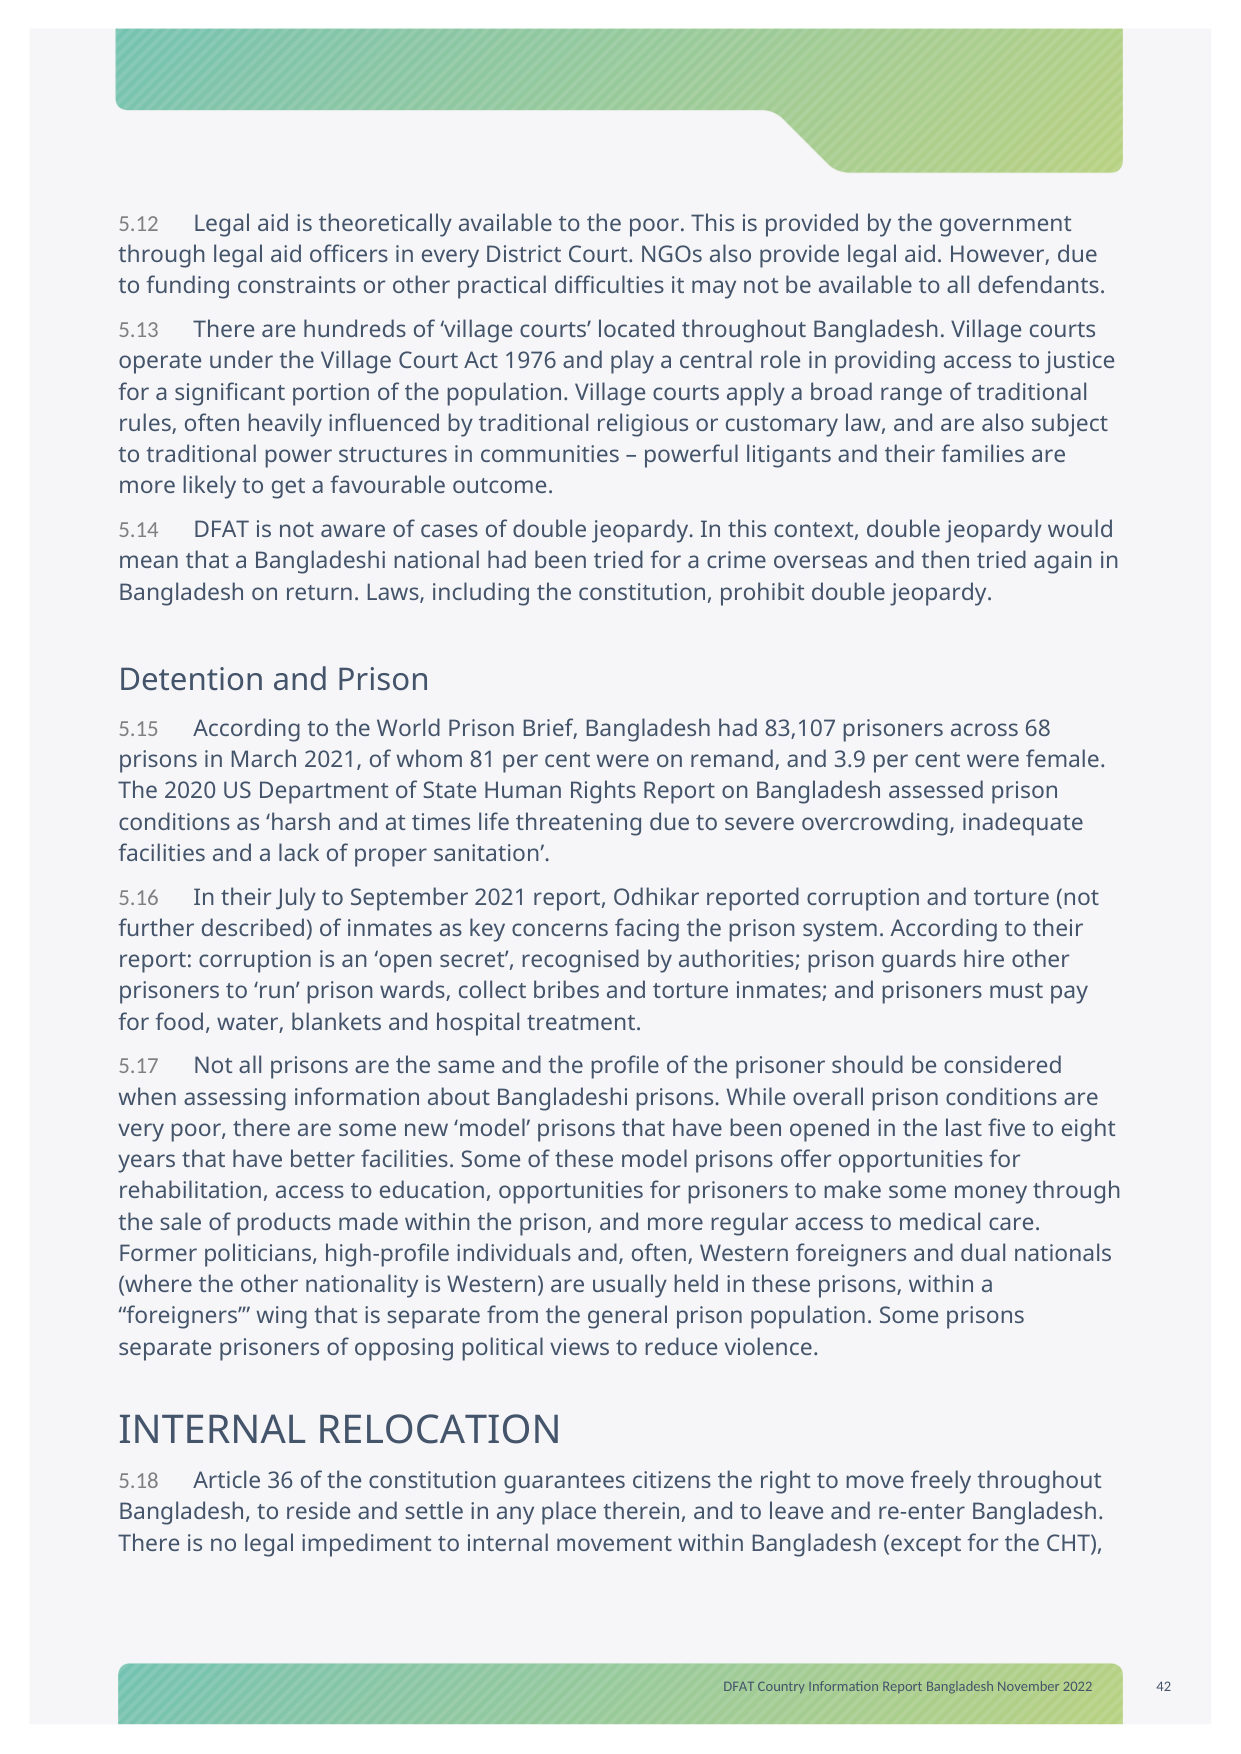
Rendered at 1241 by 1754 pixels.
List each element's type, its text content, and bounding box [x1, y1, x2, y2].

list In their July to September 2021 report, Odhikar reported corruption and torture (not further described) of inmates as key concerns facing the prison system. According to their report: corruption is an ‘open secret’, recognised by authorities; prison guards hire other prisoners to ‘run’ prison wards, collect bribes and torture inmates; and prisoners must pay for food, water, blankets and hospital treatment. [118, 881, 1122, 1037]
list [118, 1464, 1122, 1558]
list DFAT is not aware of cases of double jeopardy. In this context, double jeopardy would mean that a Bangladeshi national had been tried for a crime overseas and then tried again in Bangladesh on return. Laws, including the constitution, prohibit double jeopardy. [118, 513, 1122, 607]
list Not all prisons are the same and the profile of the prisoner should be considered when assessing information about Bangladeshi prisons. While overall prison conditions are very poor, there are some new ‘model’ prisons that have been opened in the last five to eight years that have better facilities. Some of these model prisons offer opportunities for rehabilitation, access to education, opportunities for prisoners to make some money through the sale of products made within the prison, and more regular access to medical care. Former politicians, high-profile individuals and, often, Western foreigners and dual nationals (where the other nationality is Western) are usually held in these prisons, within a “foreigners’” wing that is separate from the general prison population. Some prisons separate prisoners of opposing political views to reduce violence. [118, 1049, 1122, 1362]
list There are hundreds of ‘village courts’ located throughout Bangladesh. Village courts operate under the Village Court Act 1976 and play a central role in providing access to justice for a significant portion of the population. Village courts apply a broad range of traditional rules, often heavily influenced by traditional religious or customary law, and are also subject to traditional power structures in communities – powerful litigants and their families are more likely to get a favourable outcome. [118, 313, 1122, 501]
subtitle Internal Relocation [118, 1412, 1122, 1451]
list Legal aid is theoretically available to the poor. This is provided by the government through legal aid officers in every District Court. NGOs also provide legal aid. However, due to funding constraints or other practical difficulties it may not be available to all defendants. [118, 207, 1122, 301]
picture [0, 0, 1241, 1754]
list According to the World Prison Brief, Bangladesh had 83,107 prisoners across 68 prisons in March 2021, of whom 81 per cent were on remand, and 3.9 per cent were female. The 2020 US Department of State Human Rights Report on Bangladesh assessed prison conditions as ‘harsh and at times life threatening due to severe overcrowding, inadequate facilities and a lack of proper sanitation’. [118, 712, 1122, 868]
subtitle Detention and Prison [118, 657, 1122, 699]
